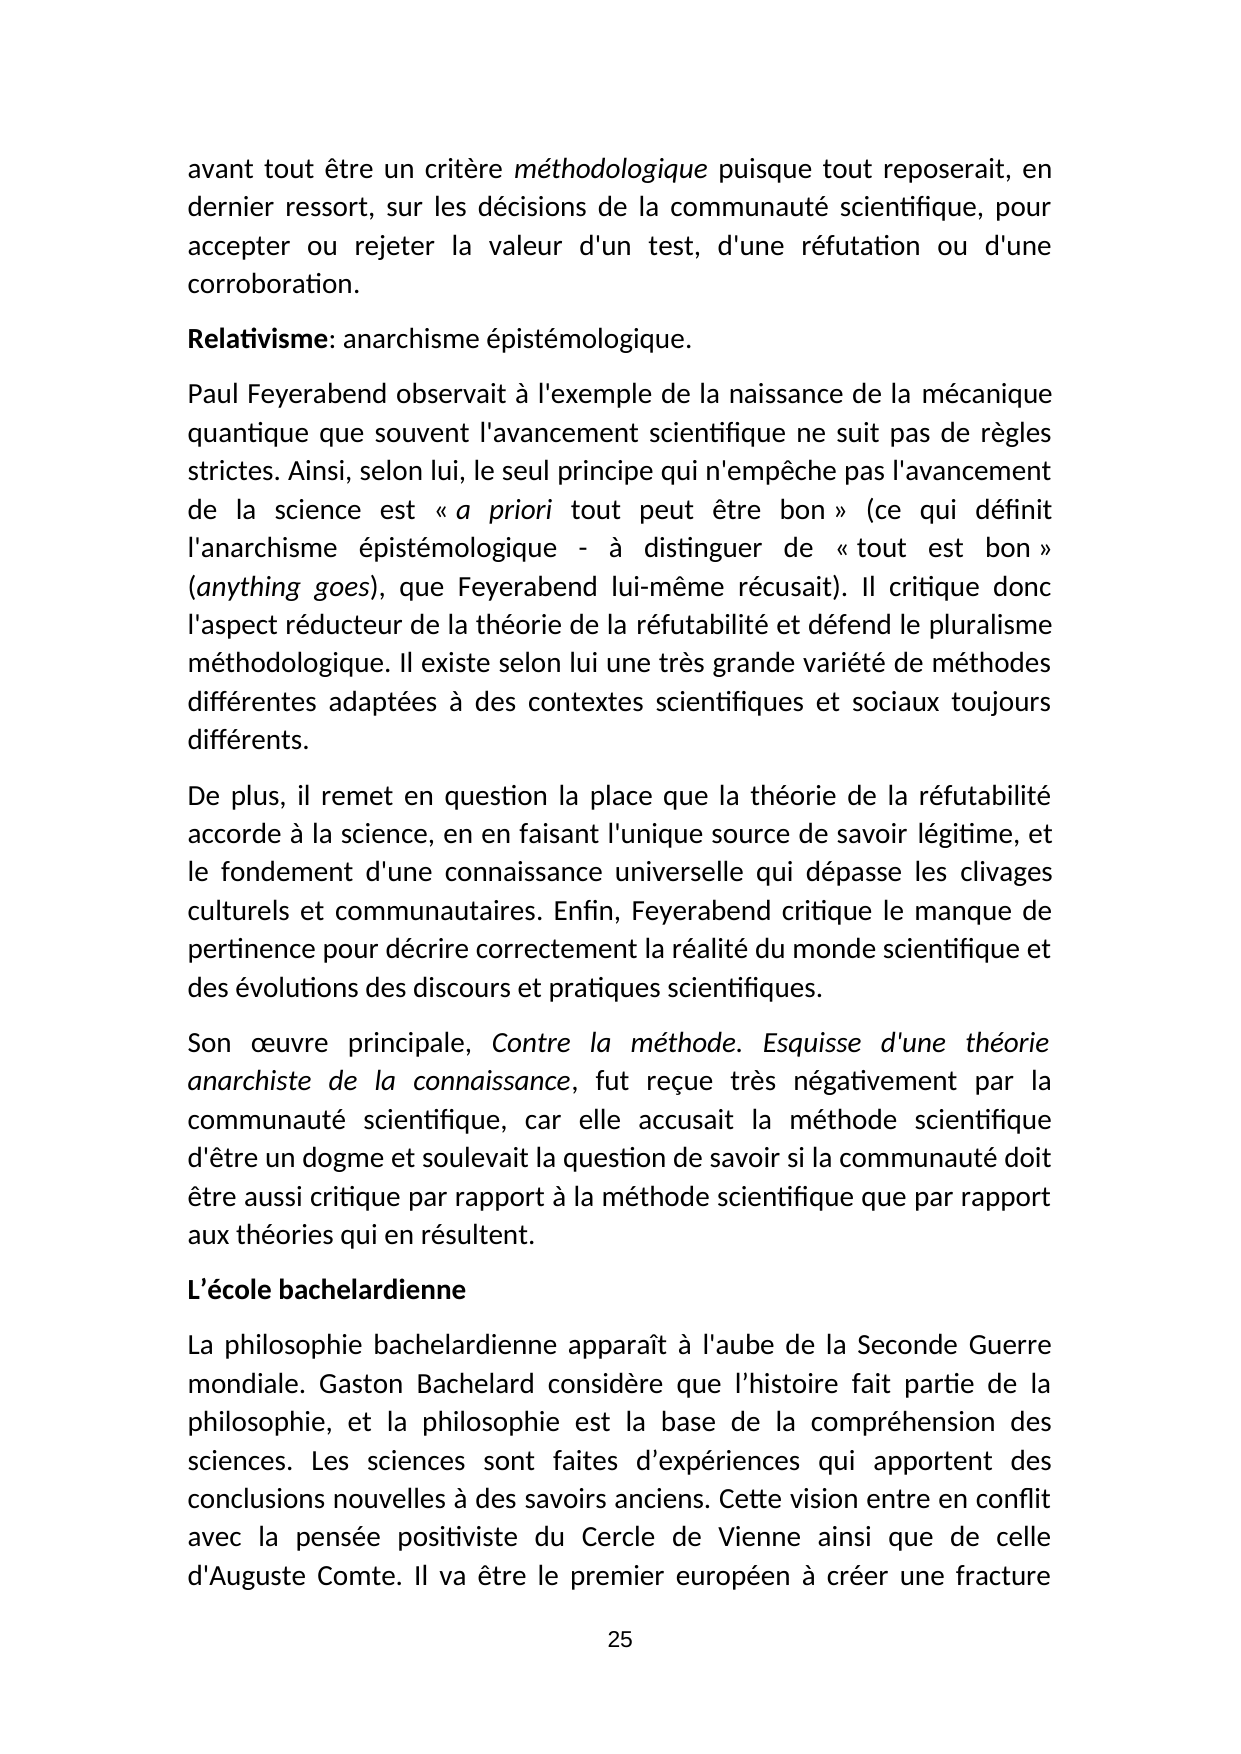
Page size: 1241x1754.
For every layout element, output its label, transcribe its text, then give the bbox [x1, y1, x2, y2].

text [187, 1326, 1053, 1592]
text L’école bachelardienne [187, 1271, 1053, 1307]
text Son œuvre principale, Contre la méthode. Esquisse d'une théorie anarchiste de la connaissance, fut reçue très négativement par la communauté scientifique, car elle accusait la méthode scientifique d'être un dogme et soulevait la question de savoir si la communauté doit être aussi critique par rapport à la méthode scientifique que par rapport aux théories qui en résultent. [187, 1024, 1053, 1252]
text Relativisme: anarchisme épistémologique. [187, 320, 1053, 356]
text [187, 150, 1053, 301]
text De plus, il remet en question la place que la théorie de la réfutabilité accorde à la science, en en faisant l'unique source de savoir légitime, et le fondement d'une connaissance universelle qui dépasse les clivages culturels et communautaires. Enfin, Feyerabend critique le manque de pertinence pour décrire correctement la réalité du monde scientifique et des évolutions des discours et pratiques scientifiques. [187, 777, 1053, 1004]
text Paul Feyerabend observait à l'exemple de la naissance de la mécanique quantique que souvent l'avancement scientifique ne suit pas de règles strictes. Ainsi, selon lui, le seul principe qui n'empêche pas l'avancement de la science est « a priori tout peut être bon » (ce qui définit l'anarchisme épistémologique - à distinguer de « tout est bon » (anything goes), que Feyerabend lui-même récusait). Il critique donc l'aspect réducteur de la théorie de la réfutabilité et défend le pluralisme méthodologique. Il existe selon lui une très grande variété de méthodes différentes adaptées à des contextes scientifiques et sociaux toujours différents. [187, 376, 1053, 757]
